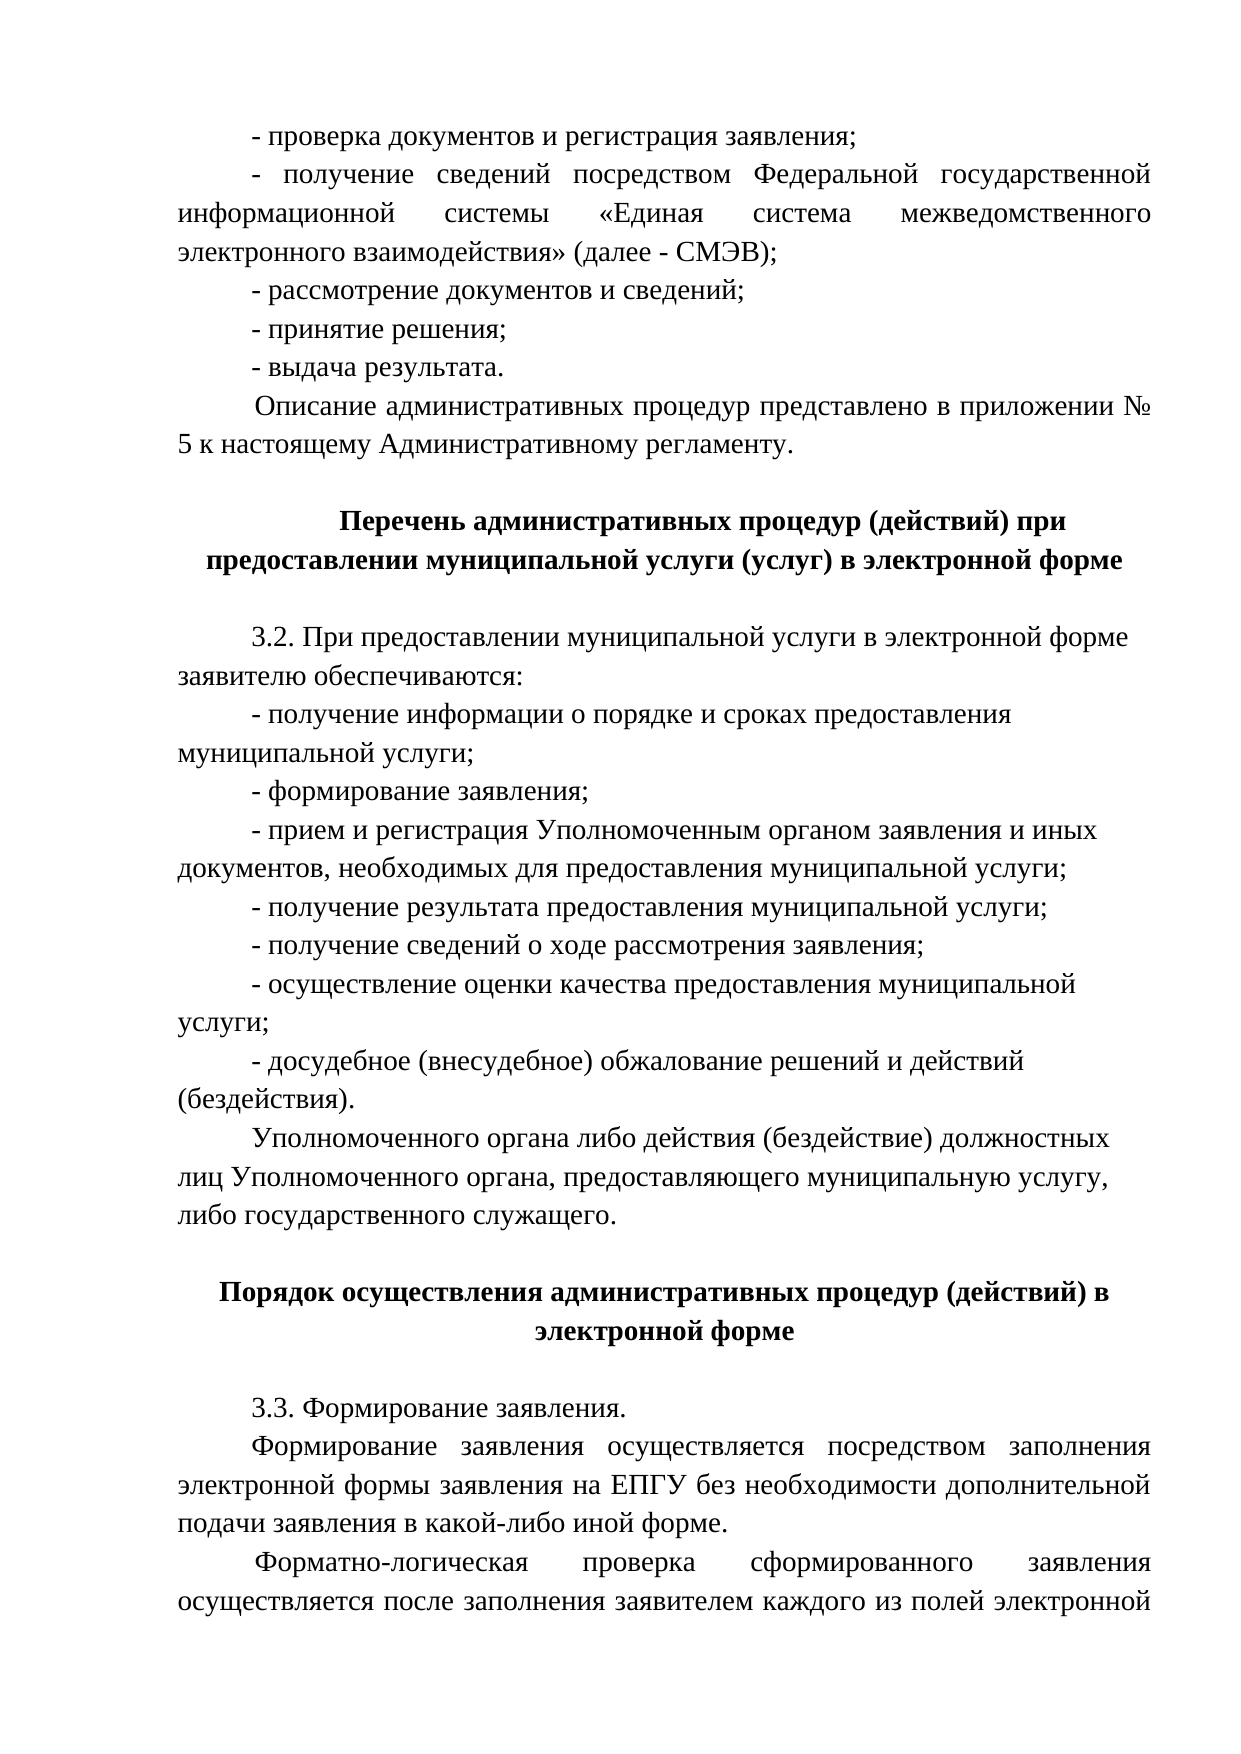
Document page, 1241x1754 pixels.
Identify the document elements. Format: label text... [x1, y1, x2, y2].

text 3.3. Формирование заявления. [177, 1390, 1152, 1423]
text - рассмотрение документов и сведений; [177, 272, 1152, 306]
text - получение информации о порядке и сроках предоставления муниципальной услуги; [177, 696, 1152, 768]
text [177, 1544, 1152, 1616]
text Перечень административных процедур (действий) при предоставлении муниципальной услуги (услуг) в электронной форме [177, 503, 1152, 576]
text - проверка документов и регистрация заявления; [177, 118, 1152, 152]
text - получение результата предоставления муниципальной услуги; [177, 889, 1152, 922]
text Формирование заявления осуществляется посредством заполнения электронной формы заявления на ЕПГУ без необходимости дополнительной подачи заявления в какой-либо иной форме. [177, 1428, 1152, 1539]
text - получение сведений о ходе рассмотрения заявления; [177, 927, 1152, 961]
text - получение сведений посредством Федеральной государственной информационной системы «Единая система межведомственного электронного взаимодействия» (далее - СМЭВ); [177, 157, 1152, 267]
text - прием и регистрация Уполномоченным органом заявления и иных документов, необходимых для предоставления муниципальной услуги; [177, 812, 1152, 884]
text Описание административных процедур представлено в приложении № 5 к настоящему Административному регламенту. [177, 388, 1152, 460]
text - формирование заявления; [177, 773, 1152, 807]
text - выдача результата. [177, 349, 1152, 383]
text Порядок осуществления административных процедур (действий) в электронной форме [177, 1274, 1152, 1346]
text - досудебное (внесудебное) обжалование решений и действий (бездействия). [177, 1043, 1152, 1115]
text Уполномоченного органа либо действия (бездействие) должностных лиц Уполномоченного органа, предоставляющего муниципальную услугу, либо государственного служащего. [177, 1120, 1152, 1231]
text - осуществление оценки качества предоставления муниципальной услуги; [177, 966, 1152, 1038]
text - принятие решения; [177, 311, 1152, 344]
text 3.2. При предоставлении муниципальной услуги в электронной форме заявителю обеспечиваются: [177, 619, 1152, 691]
